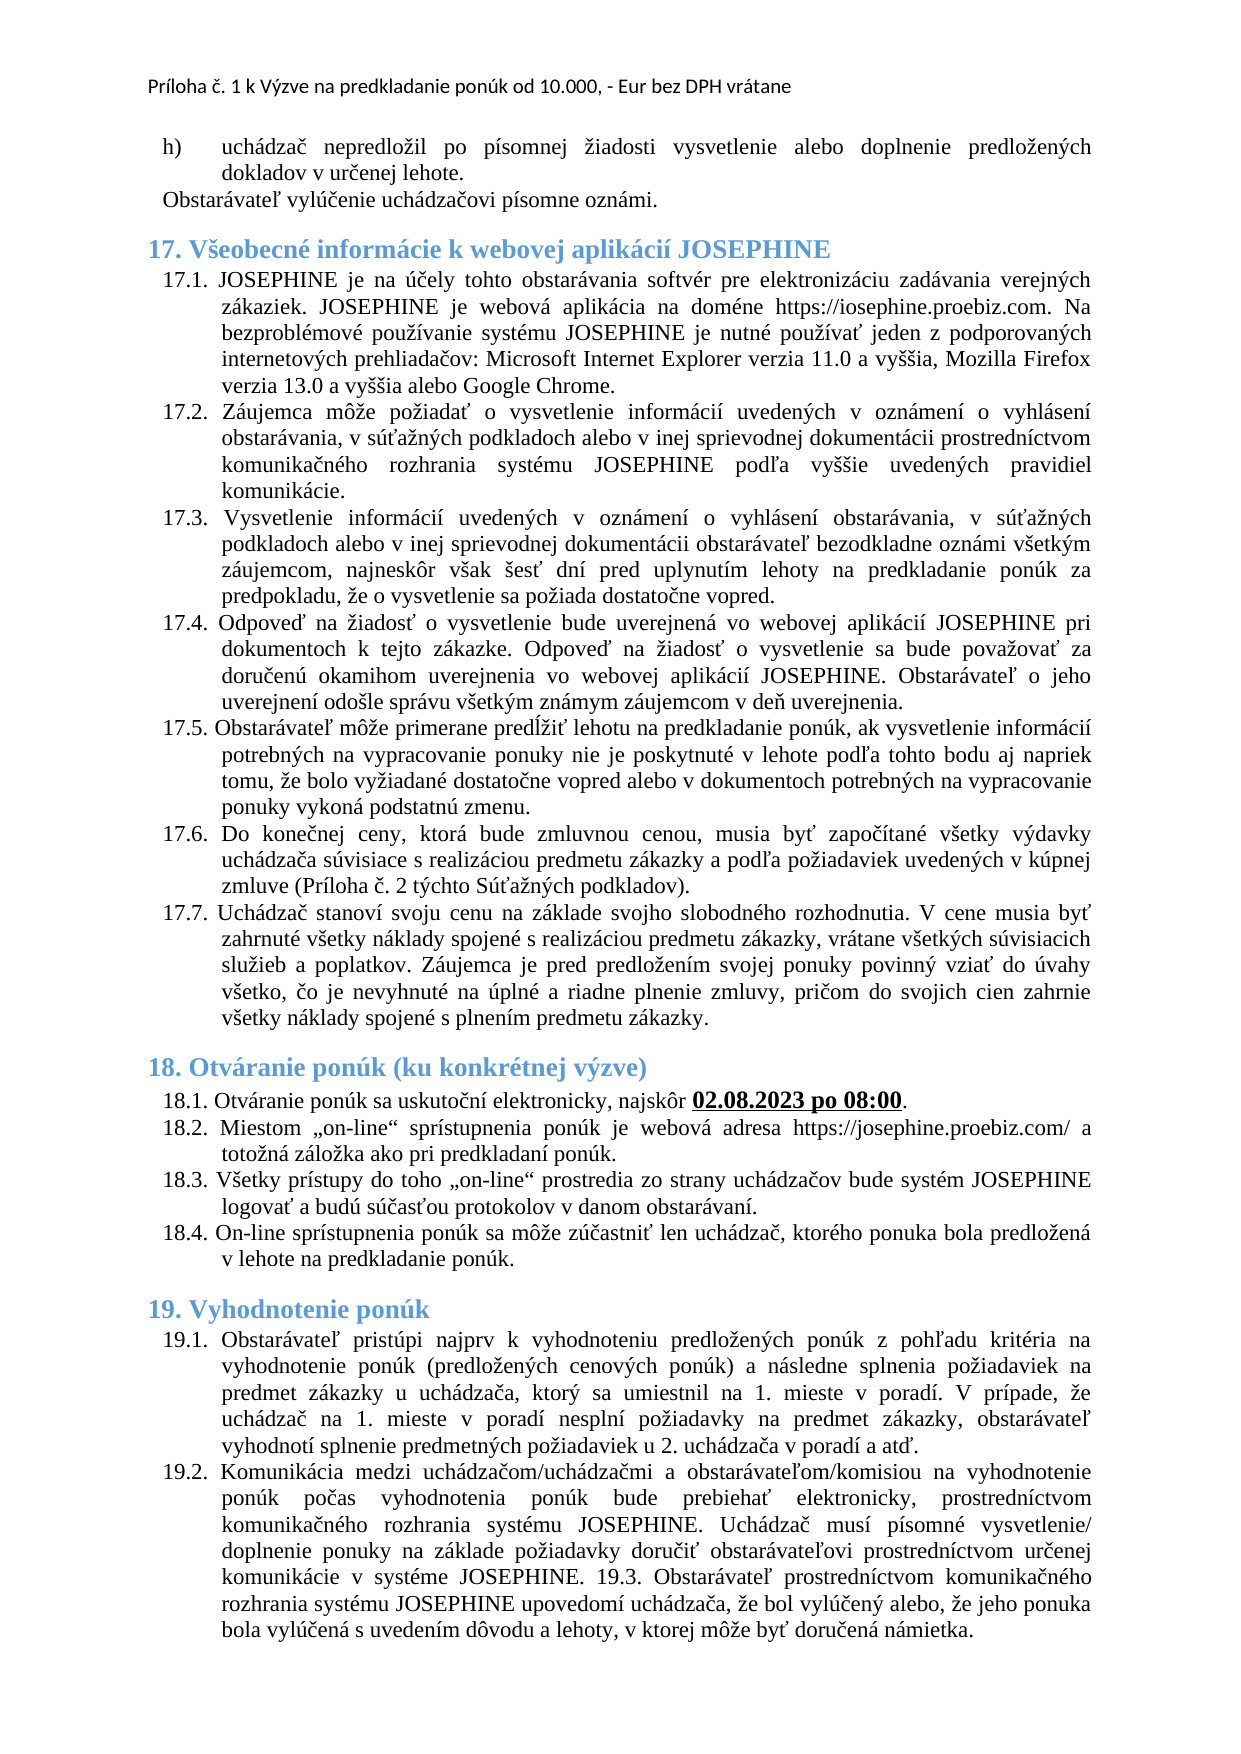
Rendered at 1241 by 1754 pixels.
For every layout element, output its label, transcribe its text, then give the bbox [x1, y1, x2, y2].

text 17.3. Vysvetlenie informácií uvedených v oznámení o vyhlásení obstarávania, v súťažných podkladoch alebo v inej sprievodnej dokumentácii obstarávateľ bezodkladne oznámi všetkým záujemcom, najneskôr však šesť dní pred uplynutím lehoty na predkladanie ponúk za predpokladu, že o vysvetlenie sa požiada dostatočne vopred. [162, 503, 1093, 609]
text h) uchádzač nepredložil po písomnej žiadosti vysvetlenie alebo doplnenie predložených dokladov v určenej lehote. [162, 133, 1093, 186]
text 18.3. Všetky prístupy do toho „on-line“ prostredia zo strany uchádzačov bude systém JOSEPHINE logovať a budú súčasťou protokolov v danom obstarávaní. [162, 1166, 1093, 1219]
text 19.2. Komunikácia medzi uchádzačom/uchádzačmi a obstarávateľom/komisiou na vyhodnotenie ponúk počas vyhodnotenia ponúk bude prebiehať elektronicky, prostredníctvom komunikačného rozhrania systému JOSEPHINE. Uchádzač musí písomné vysvetlenie/ doplnenie ponuky na základe požiadavky doručiť obstarávateľovi prostredníctvom určenej komunikácie v systéme JOSEPHINE. 19.3. Obstarávateľ prostredníctvom komunikačného rozhrania systému JOSEPHINE upovedomí uchádzača, že bol vylúčený alebo, že jeho ponuka bola vylúčená s uvedením dôvodu a lehoty, v ktorej môže byť doručená námietka. [162, 1458, 1093, 1642]
text 18.2. Miestom „on-line“ sprístupnenia ponúk je webová adresa https://josephine.proebiz.com/ a totožná záložka ako pri predkladaní ponúk. [162, 1114, 1093, 1166]
text 17.2. Záujemca môže požiadať o vysvetlenie informácií uvedených v oznámení o vyhlásení obstarávania, v súťažných podkladoch alebo v inej sprievodnej dokumentácii prostredníctvom komunikačného rozhrania systému JOSEPHINE podľa vyššie uvedených pravidiel komunikácie. [162, 398, 1093, 503]
subtitle 19. Vyhodnotenie ponúk [148, 1293, 1093, 1324]
text 17.6. Do konečnej ceny, ktorá bude zmluvnou cenou, musia byť započítané všetky výdavky uchádzača súvisiace s realizáciou predmetu zákazky a podľa požiadaviek uvedených v kúpnej zmluve (Príloha č. 2 týchto Súťažných podkladov). [162, 820, 1093, 899]
subtitle 18. Otváranie ponúk (ku konkrétnej výzve) [148, 1051, 1093, 1083]
text 17.5. Obstarávateľ môže primerane predĺžiť lehotu na predkladanie ponúk, ak vysvetlenie informácií potrebných na vypracovanie ponuky nie je poskytnuté v lehote podľa tohto bodu aj napriek tomu, že bolo vyžiadané dostatočne vopred alebo v dokumentoch potrebných na vypracovanie ponuky vykoná podstatnú zmenu. [162, 714, 1093, 820]
text 19.1. Obstarávateľ pristúpi najprv k vyhodnoteniu predložených ponúk z pohľadu kritéria na vyhodnotenie ponúk (predložených cenových ponúk) a následne splnenia požiadaviek na predmet zákazky u uchádzača, ktorý sa umiestnil na 1. mieste v poradí. V prípade, že uchádzač na 1. mieste v poradí nesplní požiadavky na predmet zákazky, obstarávateľ vyhodnotí splnenie predmetných požiadaviek u 2. uchádzača v poradí a atď. [162, 1326, 1093, 1458]
text 17.7. Uchádzač stanoví svoju cenu na základe svojho slobodného rozhodnutia. V cene musia byť zahrnuté všetky náklady spojené s realizáciou predmetu zákazky, vrátane všetkých súvisiacich služieb a poplatkov. Záujemca je pred predložením svojej ponuky povinný vziať do úvahy všetko, čo je nevyhnuté na úplné a riadne plnenie zmluvy, pričom do svojich cien zahrnie všetky náklady spojené s plnením predmetu zákazky. [162, 899, 1093, 1031]
text 18.1. Otváranie ponúk sa uskutoční elektronicky, najskôr 02.08.2023 po 08:00. [162, 1085, 1093, 1114]
text 17.1. JOSEPHINE je na účely tohto obstarávania softvér pre elektronizáciu zadávania verejných zákaziek. JOSEPHINE je webová aplikácia na doméne https://iosephine.proebiz.com. Na bezproblémové používanie systému JOSEPHINE je nutné používať jeden z podporovaných internetových prehliadačov: Microsoft Internet Explorer verzia 11.0 a vyššia, Mozilla Firefox verzia 13.0 a vyššia alebo Google Chrome. [162, 266, 1093, 398]
text 18.4. On-line sprístupnenia ponúk sa môže zúčastniť len uchádzač, ktorého ponuka bola predložená v lehote na predkladanie ponúk. [162, 1219, 1093, 1272]
subtitle 17. Všeobecné informácie k webovej aplikácií JOSEPHINE [148, 233, 1093, 264]
text Obstarávateľ vylúčenie uchádzačovi písomne oznámi. [162, 186, 1093, 212]
text 17.4. Odpoveď na žiadosť o vysvetlenie bude uverejnená vo webovej aplikácií JOSEPHINE pri dokumentoch k tejto zákazke. Odpoveď na žiadosť o vysvetlenie sa bude považovať za doručenú okamihom uverejnenia vo webovej aplikácií JOSEPHINE. Obstarávateľ o jeho uverejnení odošle správu všetkým známym záujemcom v deň uverejnenia. [162, 609, 1093, 714]
